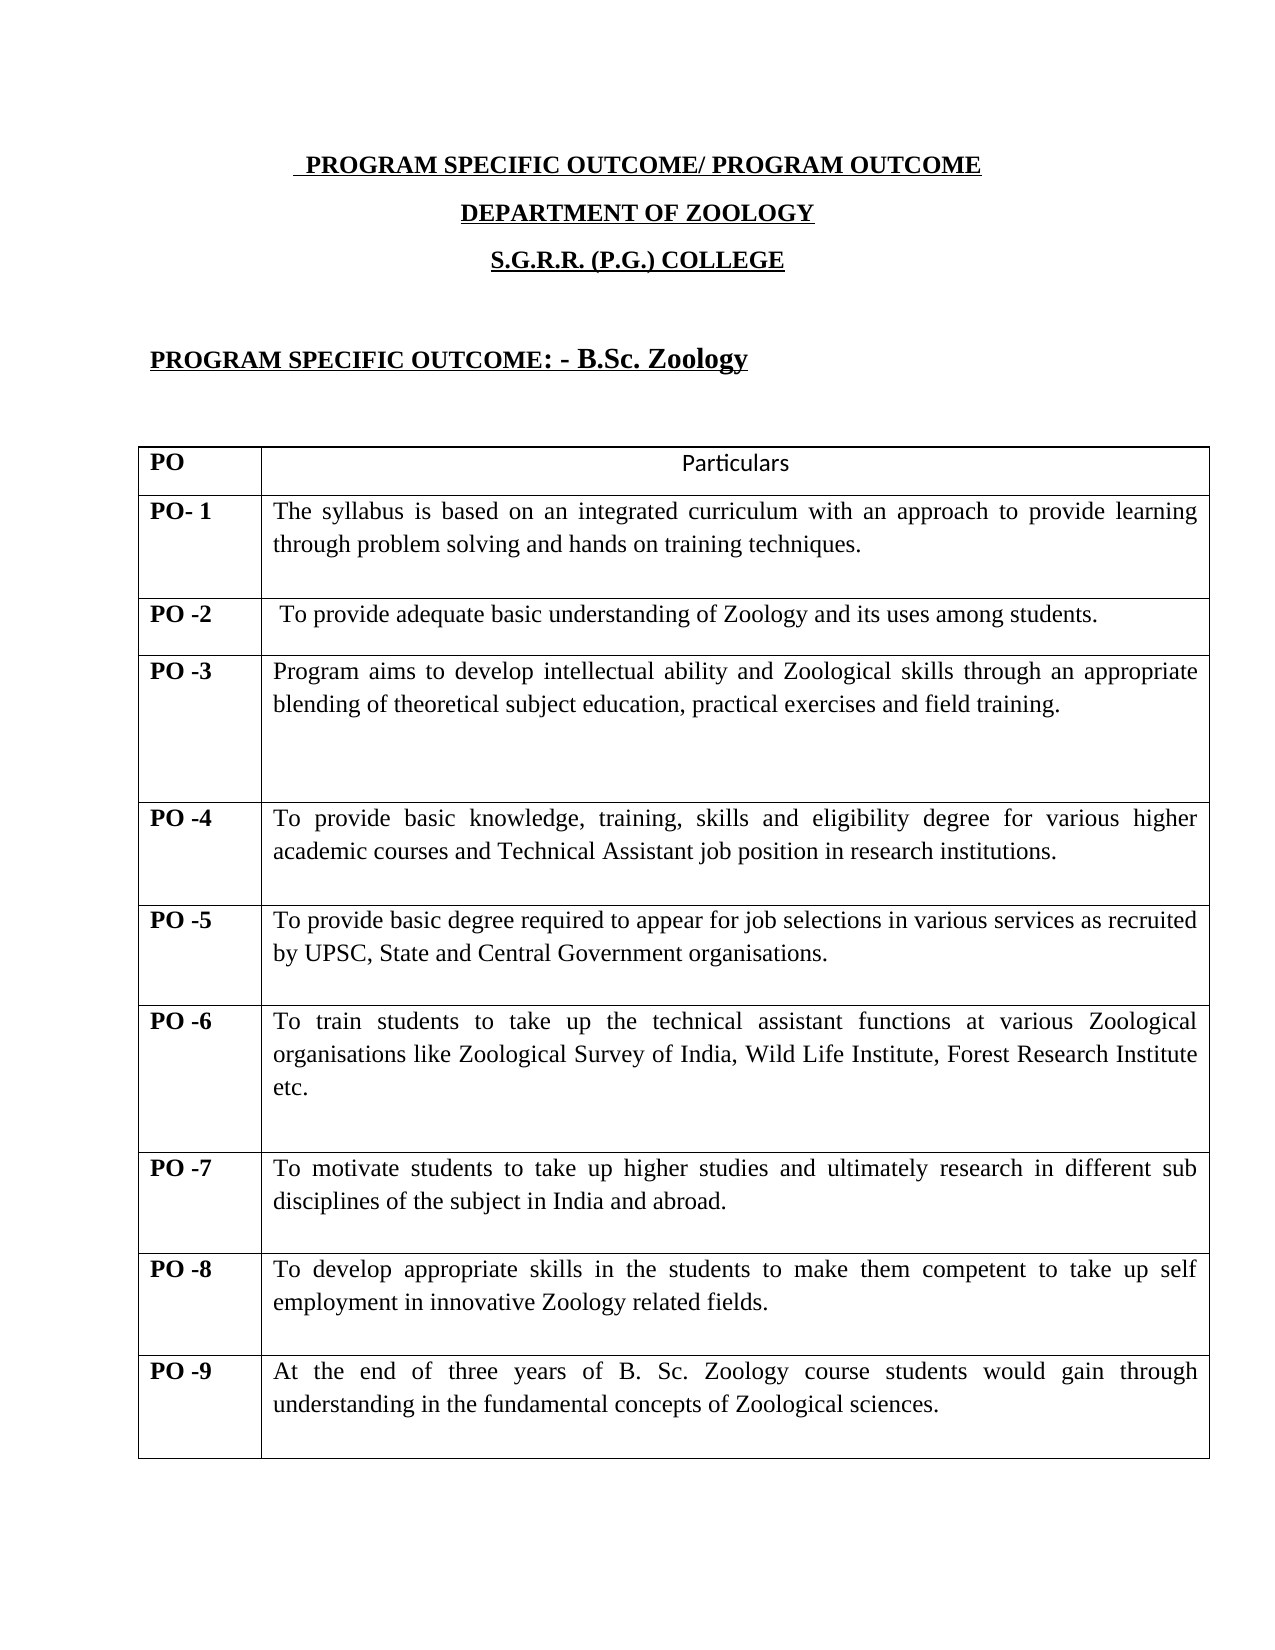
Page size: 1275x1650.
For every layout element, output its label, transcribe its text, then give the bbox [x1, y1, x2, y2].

table_cell To motivate students to take up higher studies and ultimately research in different sub disciplines of the subject in India and abroad. [262, 1153, 1209, 1253]
text PROGRAM SPECIFIC OUTCOME: - B.Sc. Zoology [150, 341, 1125, 374]
text PROGRAM SPECIFIC OUTCOME/ PROGRAM OUTCOME [150, 150, 1125, 179]
table_cell To train students to take up the technical assistant functions at various Zoological organisations like Zoological Survey of India, Wild Life Institute, Forest Research Institute etc. [262, 1006, 1209, 1152]
table_cell To provide adequate basic understanding of Zoology and its uses among students. [262, 599, 1209, 655]
table_cell PO -6 [139, 1006, 261, 1152]
table_cell PO- 1 [139, 496, 261, 598]
table_cell PO -8 [139, 1254, 261, 1355]
table_cell The syllabus is based on an integrated curriculum with an approach to provide learning through problem solving and hands on training techniques. [262, 496, 1209, 598]
table_header PO [139, 448, 261, 495]
table_cell PO -3 [139, 656, 261, 802]
table_header Particulars [262, 448, 1209, 495]
table_cell PO -9 [139, 1356, 261, 1458]
text DEPARTMENT OF ZOOLOGY [150, 198, 1125, 226]
table_cell To provide basic knowledge, training, skills and eligibility degree for various higher academic courses and Technical Assistant job position in research institutions. [262, 803, 1209, 904]
table_cell PO -2 [139, 599, 261, 655]
table_cell To develop appropriate skills in the students to make them competent to take up self employment in innovative Zoology related fields. [262, 1254, 1209, 1355]
text S.G.R.R. (P.G.) COLLEGE [150, 245, 1125, 274]
table_cell PO -4 [139, 803, 261, 904]
table_cell To provide basic degree required to appear for job selections in various services as recruited by UPSC, State and Central Government organisations. [262, 906, 1209, 1005]
table_cell At the end of three years of B. Sc. Zoology course students would gain through understanding in the fundamental concepts of Zoological sciences. [262, 1356, 1209, 1458]
table_cell Program aims to develop intellectual ability and Zoological skills through an appropriate blending of theoretical subject education, practical exercises and field training. [262, 656, 1209, 802]
table_cell PO -7 [139, 1153, 261, 1253]
table_cell PO -5 [139, 906, 261, 1005]
